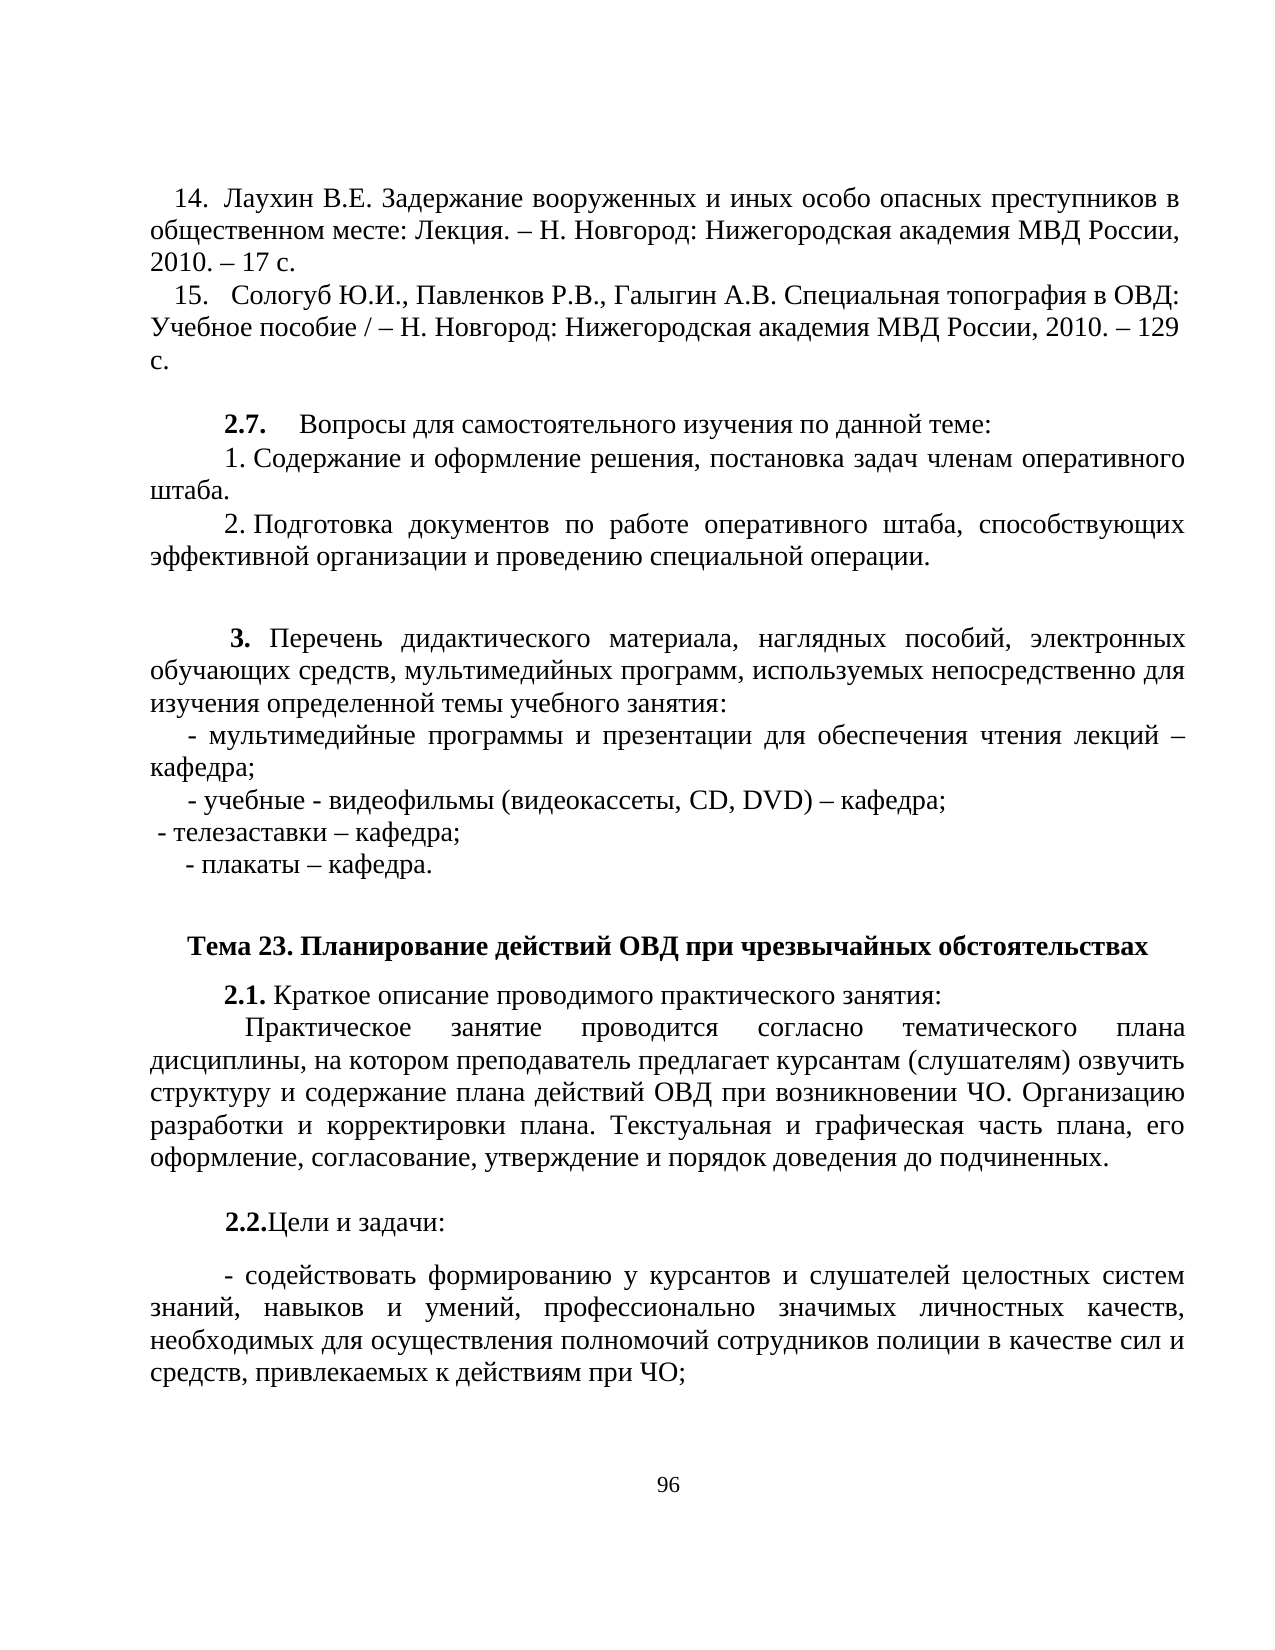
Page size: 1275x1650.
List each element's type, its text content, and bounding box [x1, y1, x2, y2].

text 2.2.Цели и задачи: [150, 1205, 1186, 1237]
text 2.1. Краткое описание проводимого практического занятия: [173, 978, 1163, 1011]
list 3. Перечень дидактического материала, наглядных пособий, электронных обучающих средств, мультимедийных программ, используемых непосредственно для изучения определенной темы учебного занятия: [150, 621, 1186, 718]
list Подготовка документов по работе оперативного штаба, способствующих эффективной организации и проведению специальной операции. [150, 506, 1186, 572]
text - плакаты – кафедра. [150, 848, 1186, 880]
text - содействовать формированию у курсантов и слушателей целостных систем знаний, навыков и умений, профессионально значимых личностных качеств, необходимых для осуществления полномочий сотрудников полиции в качестве сил и средств, привлекаемых к действиям при ЧО; [150, 1258, 1186, 1388]
text - телезаставки – кафедра; [150, 815, 1186, 848]
text 14. Лаухин В.Е. Задержание вооруженных и иных особо опасных преступников в общественном месте: Лекция. – Н. Новгород: Нижегородская академия МВД России, 2010. – 17 с. [150, 181, 1181, 278]
list Вопросы для самостоятельного изучения по данной теме: [224, 407, 1163, 440]
text 15. Сологуб Ю.И., Павленков Р.В., Галыгин А.В. Специальная топография в ОВД: Учебное пособие / – Н. Новгород: Нижегородская академия МВД России, 2010. – 129 с. [150, 278, 1181, 375]
text Практическое занятие проводится согласно тематического плана дисциплины, на котором преподаватель предлагает курсантам (слушателям) озвучить структуру и содержание плана действий ОВД при возникновении ЧО. Организацию разработки и корректировки плана. Текстуальная и графическая часть плана, его оформление, согласование, утверждение и порядок доведения до подчиненных. [150, 1011, 1186, 1172]
text Тема 23. Планирование действий ОВД при чрезвычайных обстоятельствах [150, 929, 1186, 961]
list Содержание и оформление решения, постановка задач членам оперативного штаба. [150, 440, 1186, 506]
text - мультимедийные программы и презентации для обеспечения чтения лекций –кафедра; [150, 718, 1186, 783]
text - учебные - видеофильмы (видеокассеты, CD, DVD) – кафедра; [150, 783, 1186, 815]
